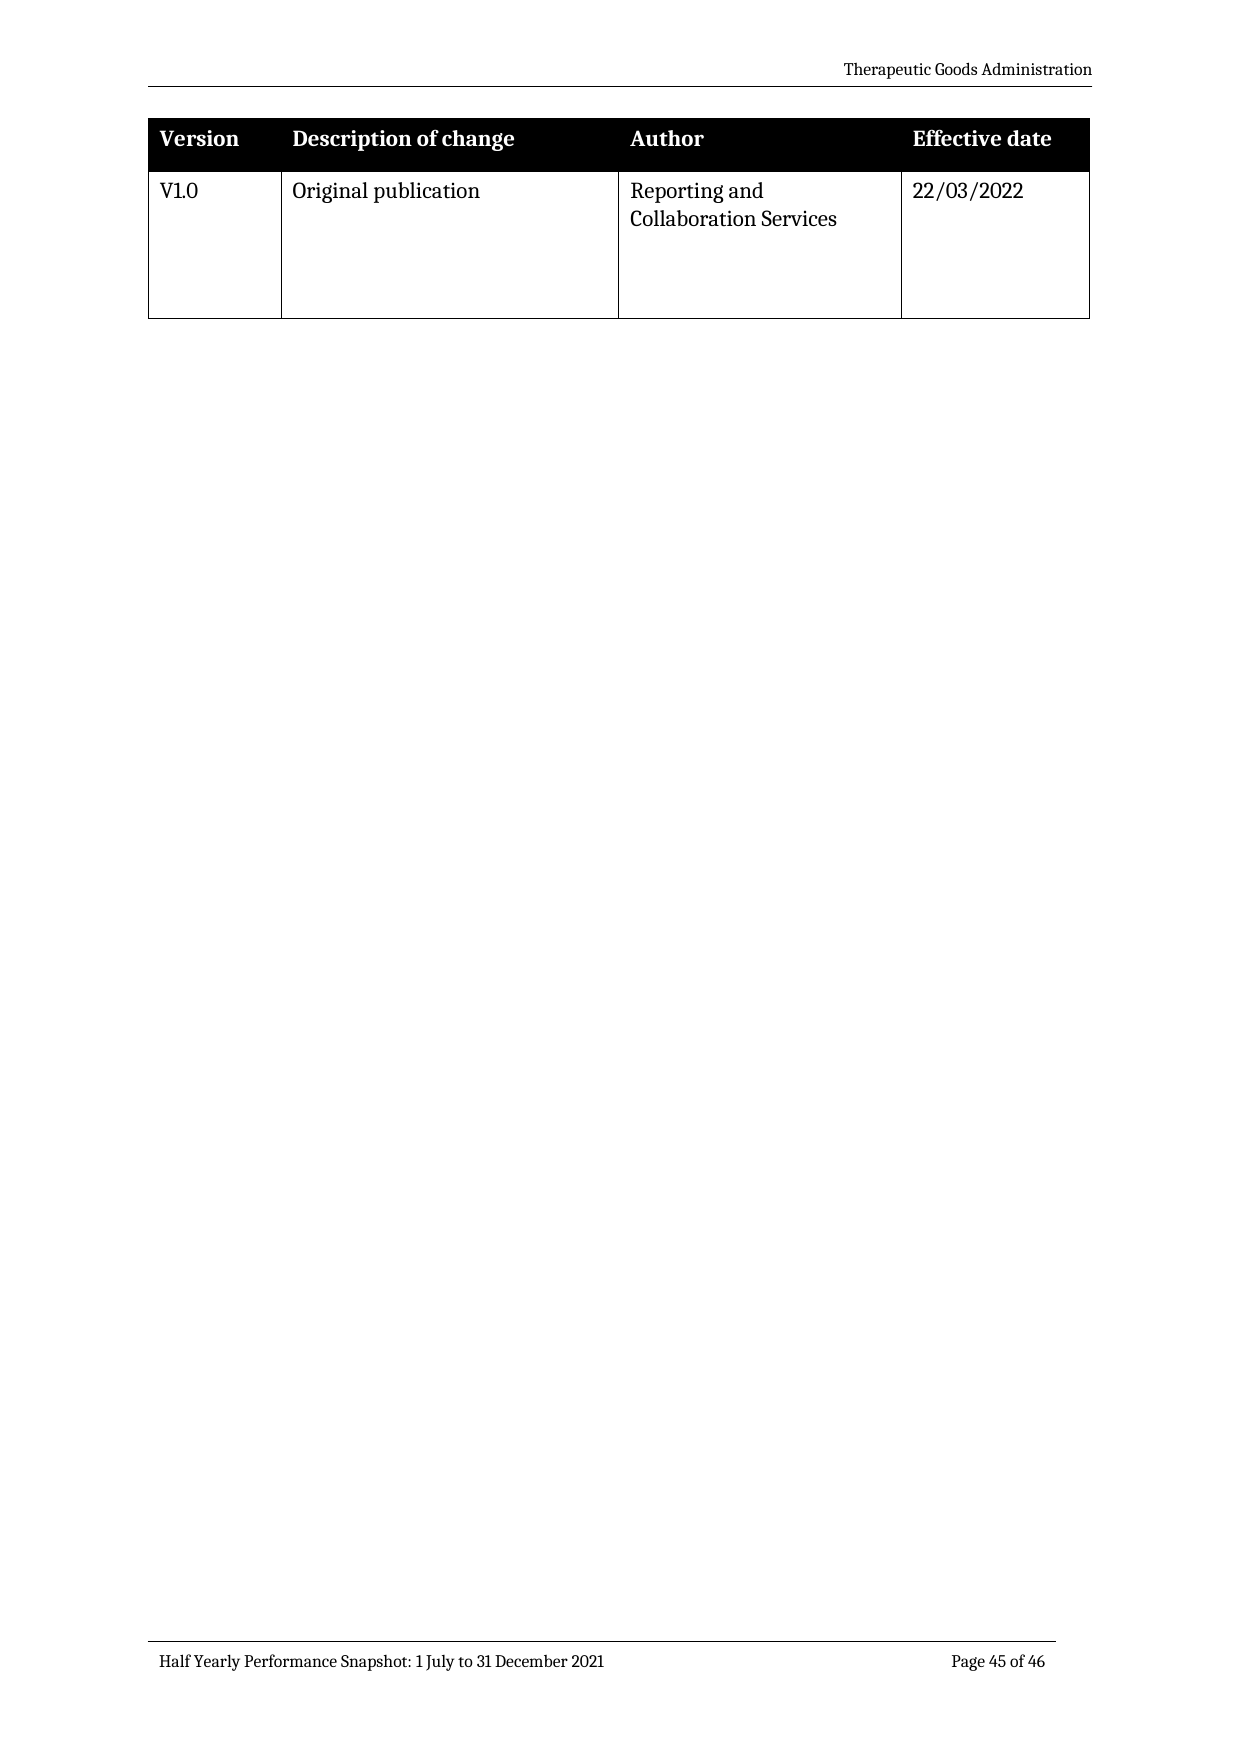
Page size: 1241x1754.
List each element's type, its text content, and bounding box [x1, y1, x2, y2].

table_cell Reporting and Collaboration Services [619, 172, 901, 318]
table_cell V1.0 [149, 172, 281, 318]
table_cell Original publication [282, 172, 618, 318]
table_header Version [149, 119, 281, 171]
table_cell 22/03/2022 [902, 172, 1089, 318]
table_header Description of change [282, 119, 618, 171]
table_header Author [619, 119, 901, 171]
table_header Effective date [902, 119, 1089, 171]
